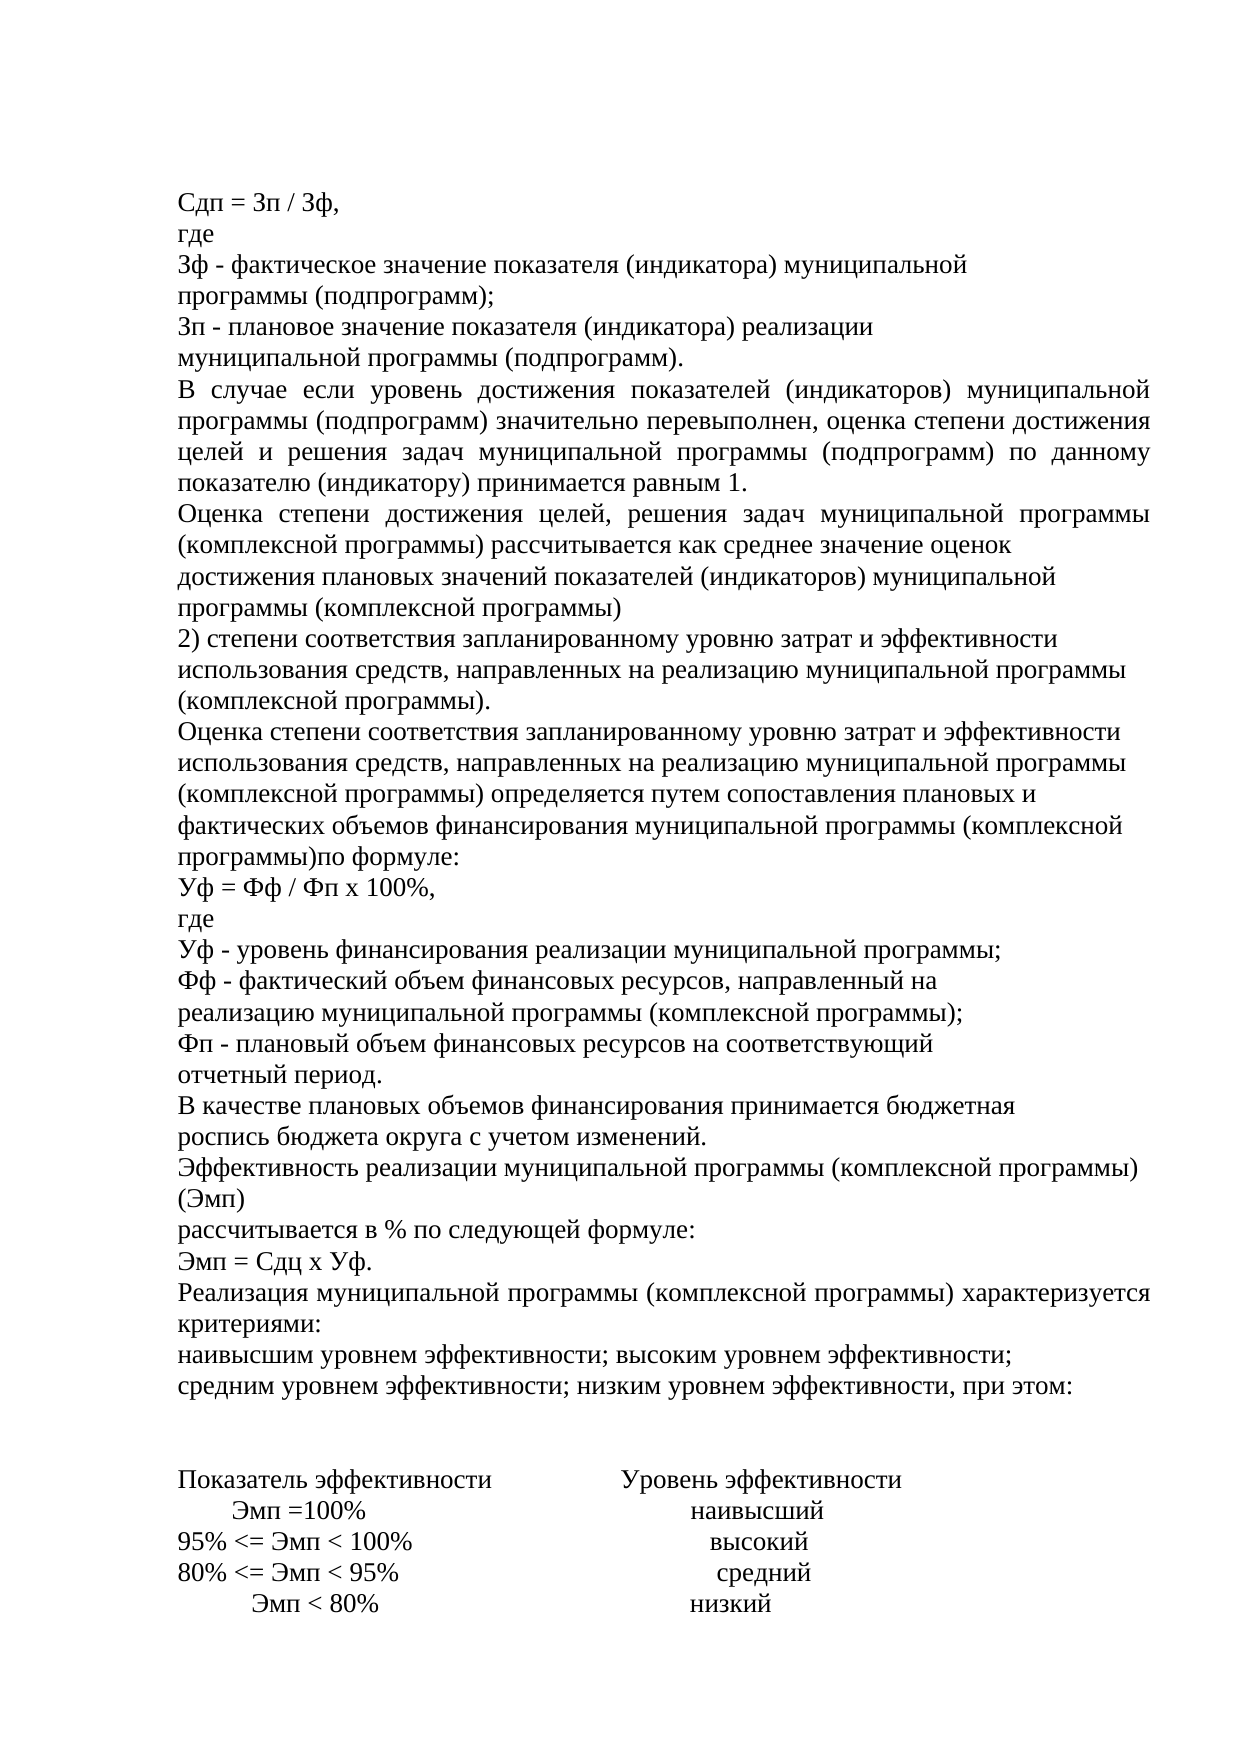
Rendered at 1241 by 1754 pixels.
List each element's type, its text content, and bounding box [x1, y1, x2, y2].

text Показатель эффективности Уровень эффективности [177, 1463, 1152, 1494]
text Зп - плановое значение показателя (индикатора) реализации [177, 310, 1152, 342]
text программы (подпрограмм); [177, 279, 1152, 310]
text В качестве плановых объемов финансирования принимается бюджетная [177, 1089, 1152, 1120]
text Уф - уровень финансирования реализации муниципальной программы; [177, 933, 1152, 964]
text где [177, 902, 1152, 933]
text Эмп =100% наивысший [177, 1494, 1152, 1525]
text 95% <= Эмп < 100% высокий [177, 1525, 1152, 1556]
text реализацию муниципальной программы (комплексной программы); [177, 996, 1152, 1027]
text Реализация муниципальной программы (комплексной программы) характеризуется критериями: [177, 1276, 1152, 1338]
text Оценка степени достижения целей, решения задач муниципальной программы (комплексной программы) рассчитывается как среднее значение оценок [177, 497, 1152, 559]
text Сдп = Зп / Зф, [177, 186, 1152, 217]
text Зф - фактическое значение показателя (индикатора) муниципальной [177, 248, 1152, 279]
text достижения плановых значений показателей (индикаторов) муниципальной [177, 559, 1152, 591]
text отчетный период. [177, 1058, 1152, 1089]
text Эмп < 80% низкий [177, 1587, 1152, 1618]
text Фф - фактический объем финансовых ресурсов, направленный на [177, 964, 1152, 996]
text 2) степени соответствия запланированному уровню затрат и эффективности использования средств, направленных на реализацию муниципальной программы (комплексной программы). [177, 622, 1152, 715]
text наивысшим уровнем эффективности; высоким уровнем эффективности; [177, 1338, 1152, 1369]
text где [177, 217, 1152, 248]
text Эффективность реализации муниципальной программы (комплексной программы) (Эмп) [177, 1151, 1152, 1214]
text программы (комплексной программы) [177, 591, 1152, 622]
text рассчитывается в % по следующей формуле: [177, 1214, 1152, 1245]
text В случае если уровень достижения показателей (индикаторов) муниципальной программы (подпрограмм) значительно перевыполнен, оценка степени достижения целей и решения задач муниципальной программы (подпрограмм) по данному показателю (индикатору) принимается равным 1. [177, 373, 1152, 497]
text Уф = Фф / Фп x 100%, [177, 871, 1152, 902]
text Оценка степени соответствия запланированному уровню затрат и эффективности использования средств, направленных на реализацию муниципальной программы (комплексной программы) определяется путем сопоставления плановых и фактических объемов финансирования муниципальной программы (комплексной программы)по формуле: [177, 715, 1152, 871]
text роспись бюджета округа с учетом изменений. [177, 1120, 1152, 1151]
text средним уровнем эффективности; низким уровнем эффективности, при этом: [177, 1369, 1152, 1401]
text 80% <= Эмп < 95% средний [177, 1556, 1152, 1587]
text Фп - плановый объем финансовых ресурсов на соответствующий [177, 1027, 1152, 1058]
text Эмп = Сдц x Уф. [177, 1245, 1152, 1276]
text муниципальной программы (подпрограмм). [177, 342, 1152, 373]
